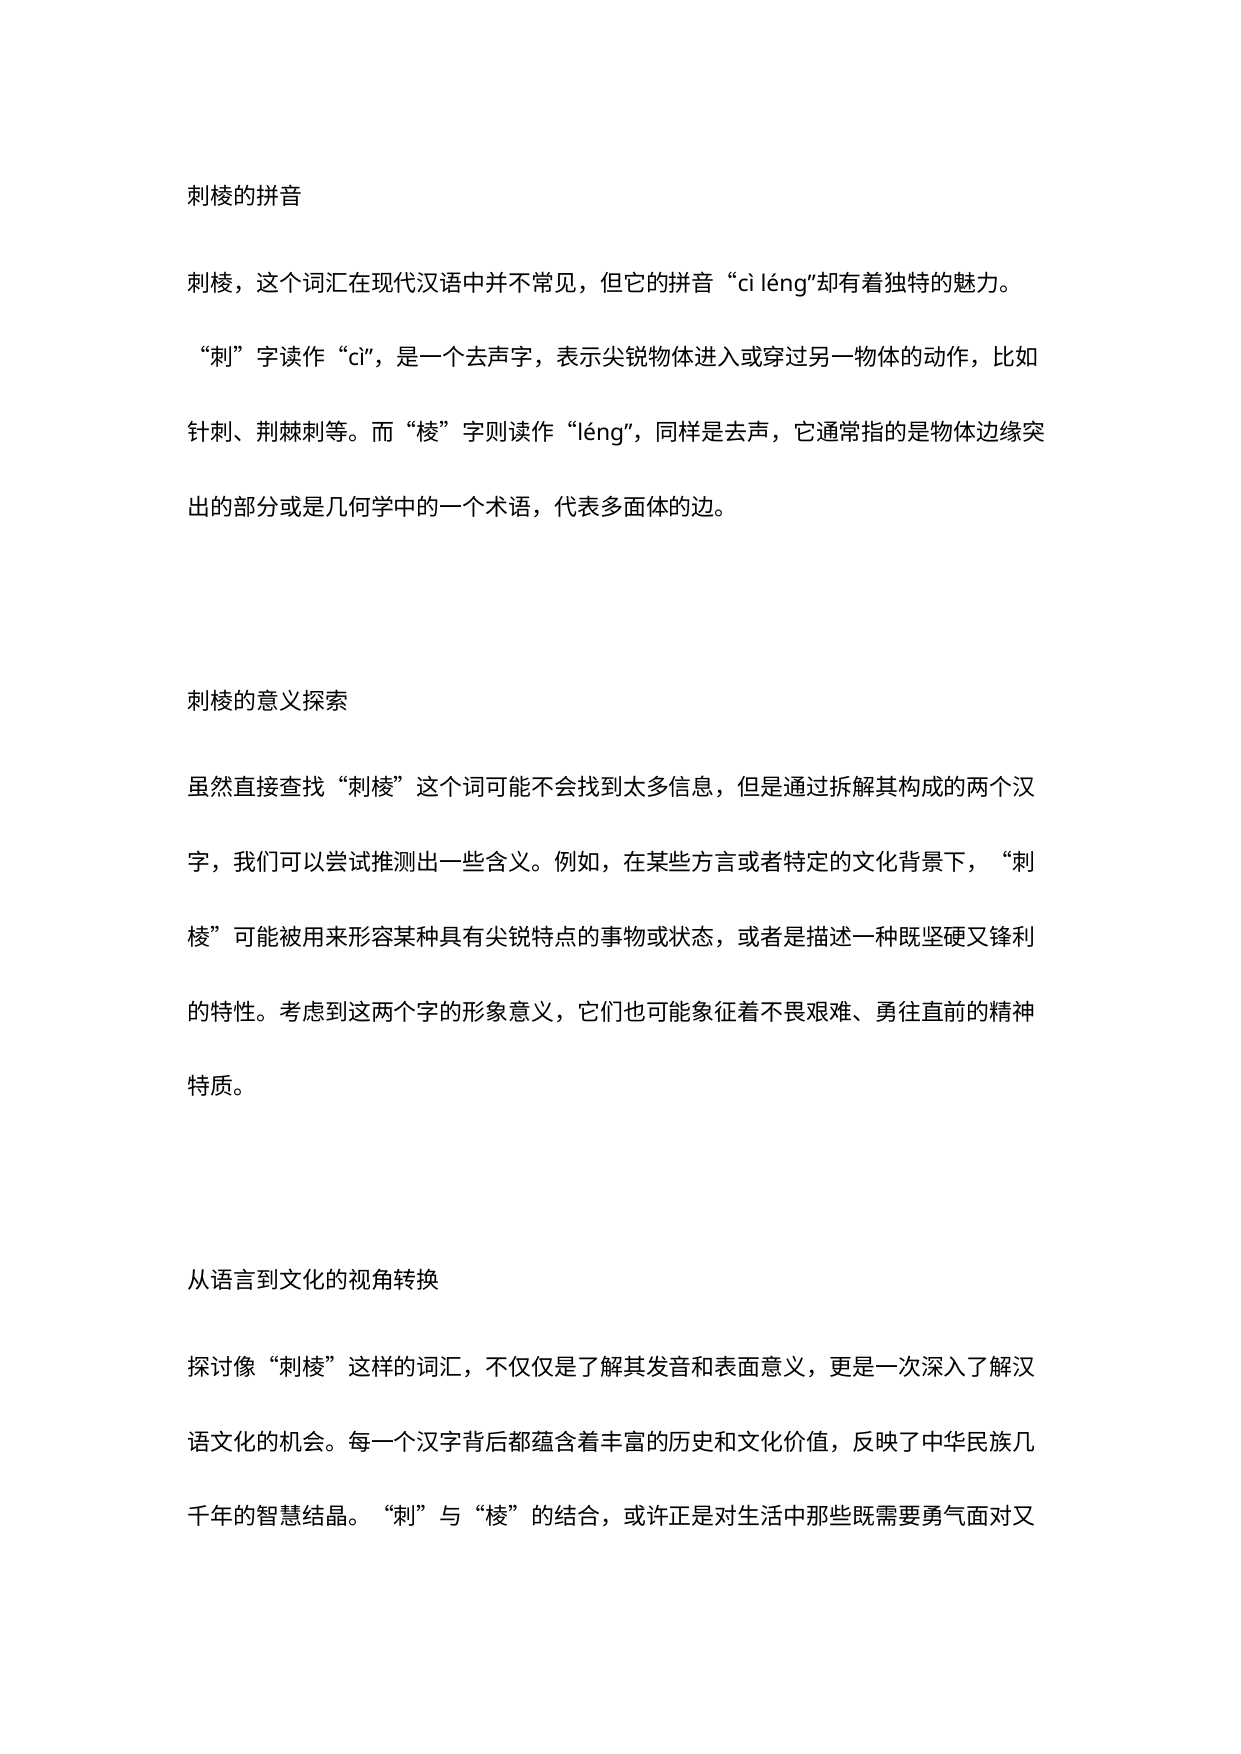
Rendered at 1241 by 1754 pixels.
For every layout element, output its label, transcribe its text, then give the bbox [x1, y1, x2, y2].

text 刺棱的意义探索 [187, 667, 1053, 732]
text 刺棱，这个词汇在现代汉语中并不常见，但它的拼音“cì léng”却有着独特的魅力。“刺”字读作“cì”，是一个去声字，表示尖锐物体进入或穿过另一物体的动作，比如针刺、荆棘刺等。而“棱”字则读作“léng”，同样是去声，它通常指的是物体边缘突出的部分或是几何学中的一个术语，代表多面体的边。 [187, 248, 1053, 538]
text 刺棱的拼音 [187, 162, 1053, 227]
text 虽然直接查找“刺棱”这个词可能不会找到太多信息，但是通过拆解其构成的两个汉字，我们可以尝试推测出一些含义。例如，在某些方言或者特定的文化背景下，“刺棱”可能被用来形容某种具有尖锐特点的事物或状态，或者是描述一种既坚硬又锋利的特性。考虑到这两个字的形象意义，它们也可能象征着不畏艰难、勇往直前的精神特质。 [187, 753, 1053, 1117]
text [187, 1333, 1053, 1547]
text 从语言到文化的视角转换 [187, 1246, 1053, 1311]
